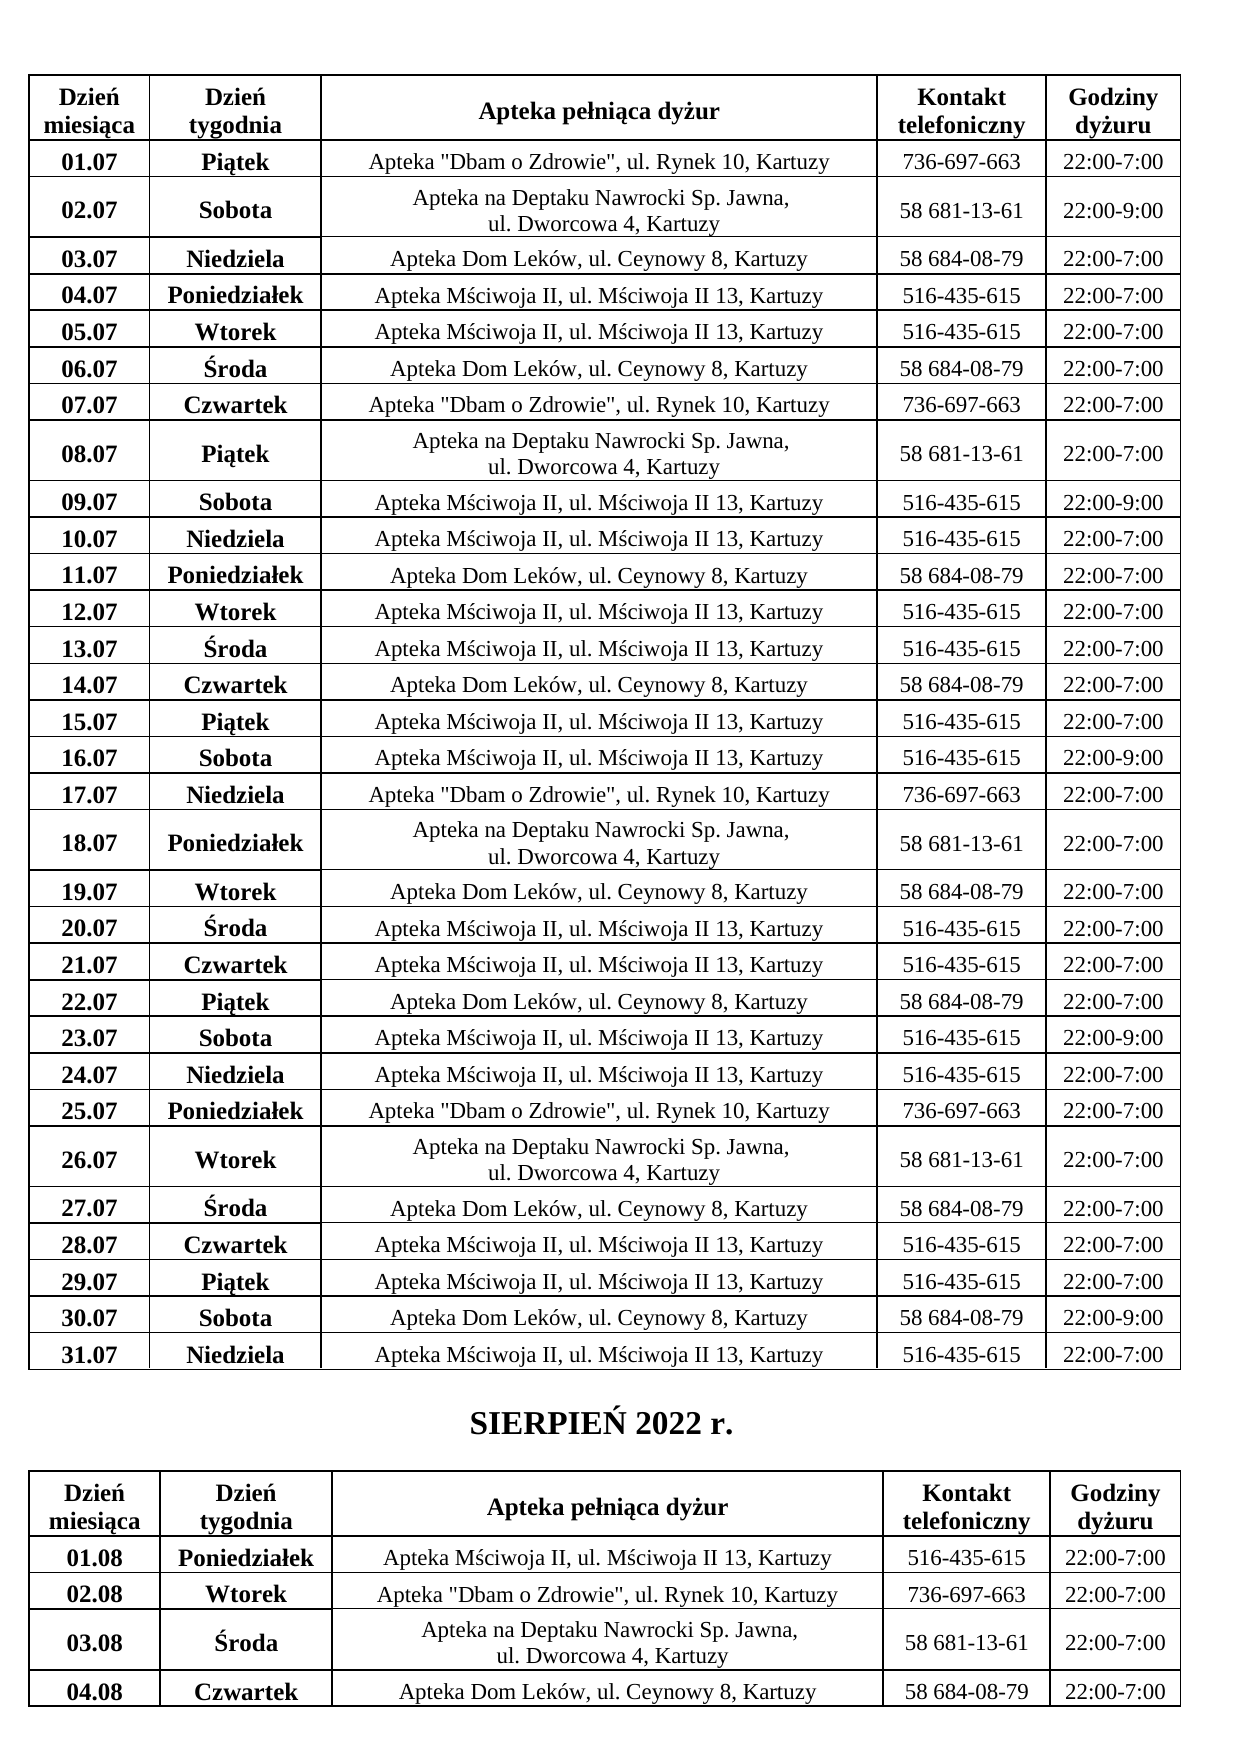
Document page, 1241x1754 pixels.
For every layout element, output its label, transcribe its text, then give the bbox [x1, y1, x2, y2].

table_cell Poniedziałek [150, 810, 320, 869]
table_cell 22:00-9:00 [1047, 481, 1180, 516]
table_cell 516-435-615 [884, 1537, 1049, 1572]
table_header Dzień miesiąca [30, 1472, 159, 1535]
table_cell Apteka Mściwoja II, ul. Mściwoja II 13, Kartuzy [322, 907, 876, 942]
table_cell 31.07 [30, 1333, 149, 1368]
table_cell 22:00-7:00 [1047, 591, 1180, 626]
table_cell 11.07 [30, 554, 149, 589]
table_cell Apteka Mściwoja II, ul. Mściwoja II 13, Kartuzy [322, 1054, 876, 1088]
table_header Apteka pełniąca dyżur [322, 76, 876, 139]
table_cell 29.07 [30, 1260, 149, 1295]
table_cell 14.07 [30, 664, 149, 699]
table_cell Apteka Mściwoja II, ul. Mściwoja II 13, Kartuzy [333, 1537, 882, 1572]
table_cell 22:00-7:00 [1047, 664, 1180, 699]
table_cell 22:00-7:00 [1051, 1671, 1180, 1705]
table_cell Wtorek [161, 1573, 331, 1608]
table_cell 58 681-13-61 [878, 177, 1045, 236]
table_cell Apteka Dom Leków, ul. Ceynowy 8, Kartuzy [322, 980, 876, 1015]
table_cell Czwartek [161, 1671, 331, 1705]
table_cell 24.07 [30, 1054, 149, 1088]
table_cell 22.07 [30, 981, 149, 1015]
table_cell 58 681-13-61 [878, 421, 1045, 479]
table_cell Piątek [150, 421, 320, 479]
table_cell 22:00-7:00 [1047, 1333, 1180, 1368]
table_cell Apteka Mściwoja II, ul. Mściwoja II 13, Kartuzy [322, 701, 876, 736]
table_cell Apteka Mściwoja II, ul. Mściwoja II 13, Kartuzy [322, 311, 876, 346]
table_cell 58 681-13-61 [878, 810, 1045, 869]
table_cell 17.07 [30, 774, 149, 809]
table_cell Apteka Mściwoja II, ul. Mściwoja II 13, Kartuzy [322, 591, 876, 626]
table_cell Apteka na Deptaku Nawrocki Sp. Jawna, ul. Dworcowa 4, Kartuzy [322, 177, 876, 236]
table_cell Apteka Mściwoja II, ul. Mściwoja II 13, Kartuzy [322, 1223, 876, 1259]
table_cell Niedziela [150, 774, 320, 809]
table_cell 22:00-7:00 [1051, 1573, 1180, 1608]
table_cell Apteka Dom Leków, ul. Ceynowy 8, Kartuzy [322, 870, 876, 906]
table_cell 22:00-7:00 [1047, 980, 1180, 1015]
table_cell Apteka "Dbam o Zdrowie", ul. Rynek 10, Kartuzy [322, 141, 876, 176]
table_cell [333, 1671, 882, 1705]
table_cell 03.08 [30, 1610, 159, 1669]
table_cell Czwartek [150, 1224, 320, 1259]
table_cell 16.07 [30, 737, 149, 772]
table_header Dzień tygodnia [150, 76, 320, 139]
table_cell 58 681-13-61 [878, 1127, 1045, 1186]
table_cell 22:00-7:00 [1047, 774, 1180, 809]
table_cell Apteka Dom Leków, ul. Ceynowy 8, Kartuzy [322, 1187, 876, 1222]
table_cell 516-435-615 [878, 481, 1045, 516]
table_cell 22:00-7:00 [1051, 1537, 1180, 1572]
table_cell Poniedziałek [161, 1537, 331, 1572]
table_cell 516-435-615 [878, 275, 1045, 309]
table_cell Apteka Mściwoja II, ul. Mściwoja II 13, Kartuzy [322, 275, 876, 309]
table_cell 22:00-9:00 [1047, 1017, 1180, 1052]
table_cell 03.07 [30, 238, 149, 273]
text SIERPIEŃ 2022 r. [29, 1403, 1181, 1470]
table_cell 58 684-08-79 [884, 1671, 1049, 1705]
table_cell 26.07 [30, 1127, 149, 1186]
table_cell 04.07 [30, 275, 149, 309]
table_cell 516-435-615 [878, 518, 1045, 553]
table_cell 22:00-7:00 [1047, 237, 1180, 273]
table_cell Apteka Mściwoja II, ul. Mściwoja II 13, Kartuzy [322, 1260, 876, 1295]
table_cell 516-435-615 [878, 311, 1045, 346]
table_cell 19.07 [30, 871, 149, 906]
table_cell Piątek [150, 701, 320, 736]
table_cell 22:00-7:00 [1047, 421, 1180, 479]
table_cell Apteka Mściwoja II, ul. Mściwoja II 13, Kartuzy [322, 944, 876, 979]
table_cell 12.07 [30, 591, 149, 626]
table_cell 30.07 [30, 1297, 149, 1332]
table_cell 516-435-615 [878, 737, 1045, 772]
table_cell Czwartek [150, 664, 320, 699]
table_cell 58 684-08-79 [878, 1187, 1045, 1222]
table_cell 22:00-7:00 [1051, 1609, 1180, 1669]
table_cell 22:00-9:00 [1047, 737, 1180, 772]
table_cell 22:00-7:00 [1047, 348, 1180, 382]
table_cell 25.07 [30, 1090, 149, 1125]
table_header Kontakt telefoniczny [884, 1472, 1049, 1535]
table_cell 22:00-7:00 [1047, 627, 1180, 662]
table_cell 22:00-7:00 [1047, 1187, 1180, 1222]
table_cell 516-435-615 [878, 591, 1045, 626]
table_cell Sobota [150, 1017, 320, 1052]
table_header Dzień miesiąca [30, 76, 149, 139]
table_cell 22:00-7:00 [1047, 1260, 1180, 1295]
table_cell 58 684-08-79 [878, 1297, 1045, 1332]
table_cell Apteka Dom Leków, ul. Ceynowy 8, Kartuzy [322, 1297, 876, 1332]
table_cell 10.07 [30, 518, 149, 553]
table_cell 02.07 [30, 177, 149, 236]
table_header Godziny dyżuru [1047, 76, 1180, 139]
table_cell 58 681-13-61 [884, 1609, 1049, 1669]
table_cell 22:00-7:00 [1047, 907, 1180, 942]
table_cell Apteka na Deptaku Nawrocki Sp. Jawna, ul. Dworcowa 4, Kartuzy [322, 421, 876, 479]
table_cell 27.07 [30, 1187, 149, 1222]
table_cell Apteka "Dbam o Zdrowie", ul. Rynek 10, Kartuzy [322, 774, 876, 809]
table_cell 04.08 [30, 1671, 159, 1705]
table_cell 22:00-7:00 [1047, 554, 1180, 589]
table_cell 22:00-7:00 [1047, 141, 1180, 176]
table_cell 58 684-08-79 [878, 554, 1045, 589]
table_cell Apteka Dom Leków, ul. Ceynowy 8, Kartuzy [322, 664, 876, 699]
table_cell 22:00-7:00 [1047, 311, 1180, 346]
table_cell Czwartek [150, 944, 320, 979]
table_cell 02.08 [30, 1573, 159, 1608]
table_cell Poniedziałek [150, 275, 320, 309]
table_cell Środa [150, 627, 320, 662]
table_cell Wtorek [150, 311, 320, 346]
table_cell Apteka na Deptaku Nawrocki Sp. Jawna, ul. Dworcowa 4, Kartuzy [333, 1609, 882, 1669]
table_cell 18.07 [30, 810, 149, 869]
table_cell 736-697-663 [878, 774, 1045, 809]
table_cell 516-435-615 [878, 1054, 1045, 1088]
table_cell 22:00-7:00 [1047, 1054, 1180, 1088]
table_cell Apteka Dom Leków, ul. Ceynowy 8, Kartuzy [322, 554, 876, 589]
table_cell 22:00-7:00 [1047, 1127, 1180, 1186]
table_cell 516-435-615 [878, 1223, 1045, 1259]
table_cell Sobota [150, 737, 320, 772]
table_cell 21.07 [30, 944, 149, 979]
table_header Godziny dyżuru [1051, 1472, 1180, 1535]
table_cell Wtorek [150, 871, 320, 906]
table_cell 736-697-663 [878, 141, 1045, 176]
table_cell 22:00-7:00 [1047, 275, 1180, 309]
table_cell Wtorek [150, 1127, 320, 1186]
table_cell 736-697-663 [878, 384, 1045, 419]
table_cell Środa [161, 1610, 331, 1669]
table_cell Sobota [150, 481, 320, 516]
table_cell 08.07 [30, 421, 149, 479]
table_cell Apteka na Deptaku Nawrocki Sp. Jawna, ul. Dworcowa 4, Kartuzy [322, 1127, 876, 1186]
table_cell Środa [150, 907, 320, 942]
table_cell Apteka Mściwoja II, ul. Mściwoja II 13, Kartuzy [322, 518, 876, 553]
table_header Apteka pełniąca dyżur [333, 1472, 882, 1535]
table_cell Środa [150, 1187, 320, 1222]
table_cell 09.07 [30, 481, 149, 516]
table_cell 516-435-615 [878, 944, 1045, 979]
table_cell 07.07 [30, 384, 149, 419]
table_cell Niedziela [150, 518, 320, 553]
table_cell Apteka Mściwoja II, ul. Mściwoja II 13, Kartuzy [322, 1017, 876, 1052]
table_cell 23.07 [30, 1017, 149, 1052]
table_cell 516-435-615 [878, 701, 1045, 736]
table_cell 13.07 [30, 627, 149, 662]
table_cell 58 684-08-79 [878, 980, 1045, 1015]
table_cell Wtorek [150, 591, 320, 626]
table_cell Apteka "Dbam o Zdrowie", ul. Rynek 10, Kartuzy [322, 1090, 876, 1125]
table_cell 516-435-615 [878, 907, 1045, 942]
table_cell 15.07 [30, 701, 149, 736]
table_cell Niedziela [150, 1054, 320, 1088]
table_cell 736-697-663 [878, 1090, 1045, 1125]
table_cell 22:00-7:00 [1047, 701, 1180, 736]
table_cell 01.08 [30, 1537, 159, 1572]
table_cell Czwartek [150, 384, 320, 419]
table_cell Apteka "Dbam o Zdrowie", ul. Rynek 10, Kartuzy [333, 1573, 882, 1608]
table_cell 22:00-7:00 [1047, 1090, 1180, 1125]
table_cell 22:00-9:00 [1047, 177, 1180, 236]
table_cell Apteka Dom Leków, ul. Ceynowy 8, Kartuzy [322, 348, 876, 382]
table_cell 736-697-663 [884, 1573, 1049, 1608]
table_cell Piątek [150, 141, 320, 176]
table_cell 516-435-615 [878, 1260, 1045, 1295]
table_cell Sobota [150, 177, 320, 236]
table_cell Piątek [150, 1260, 320, 1295]
table_cell 516-435-615 [878, 627, 1045, 662]
table_cell Niedziela [150, 1333, 320, 1368]
table_cell 22:00-7:00 [1047, 384, 1180, 419]
table_header Kontakt telefoniczny [878, 76, 1045, 139]
table_cell 28.07 [30, 1224, 149, 1259]
table_cell 22:00-7:00 [1047, 518, 1180, 553]
table_cell 58 684-08-79 [878, 664, 1045, 699]
table_cell Niedziela [150, 238, 320, 273]
table_cell Apteka na Deptaku Nawrocki Sp. Jawna, ul. Dworcowa 4, Kartuzy [322, 810, 876, 869]
table_cell Sobota [150, 1297, 320, 1332]
table_cell Apteka "Dbam o Zdrowie", ul. Rynek 10, Kartuzy [322, 384, 876, 419]
table_cell 22:00-9:00 [1047, 1297, 1180, 1332]
table_cell 20.07 [30, 907, 149, 942]
table_cell 516-435-615 [878, 1017, 1045, 1052]
table_cell Środa [150, 348, 320, 382]
table_cell 58 684-08-79 [878, 348, 1045, 382]
table_cell 22:00-7:00 [1047, 1223, 1180, 1259]
table_cell 58 684-08-79 [878, 237, 1045, 273]
table_cell Apteka Mściwoja II, ul. Mściwoja II 13, Kartuzy [322, 1333, 876, 1368]
table_header Dzień tygodnia [161, 1472, 331, 1535]
table_cell 01.07 [30, 141, 149, 176]
table_cell 22:00-7:00 [1047, 944, 1180, 979]
table_cell 516-435-615 [878, 1333, 1045, 1368]
table_cell 22:00-7:00 [1047, 870, 1180, 906]
table_cell 05.07 [30, 311, 149, 346]
table_cell Apteka Mściwoja II, ul. Mściwoja II 13, Kartuzy [322, 481, 876, 516]
table_cell Poniedziałek [150, 1090, 320, 1125]
table_cell 58 684-08-79 [878, 870, 1045, 906]
table_cell 22:00-7:00 [1047, 810, 1180, 869]
table_cell Apteka Mściwoja II, ul. Mściwoja II 13, Kartuzy [322, 737, 876, 772]
table_cell Poniedziałek [150, 554, 320, 589]
table_cell Apteka Dom Leków, ul. Ceynowy 8, Kartuzy [322, 237, 876, 273]
table_cell Apteka Mściwoja II, ul. Mściwoja II 13, Kartuzy [322, 627, 876, 662]
table_cell Piątek [150, 981, 320, 1015]
table_cell 06.07 [30, 348, 149, 382]
